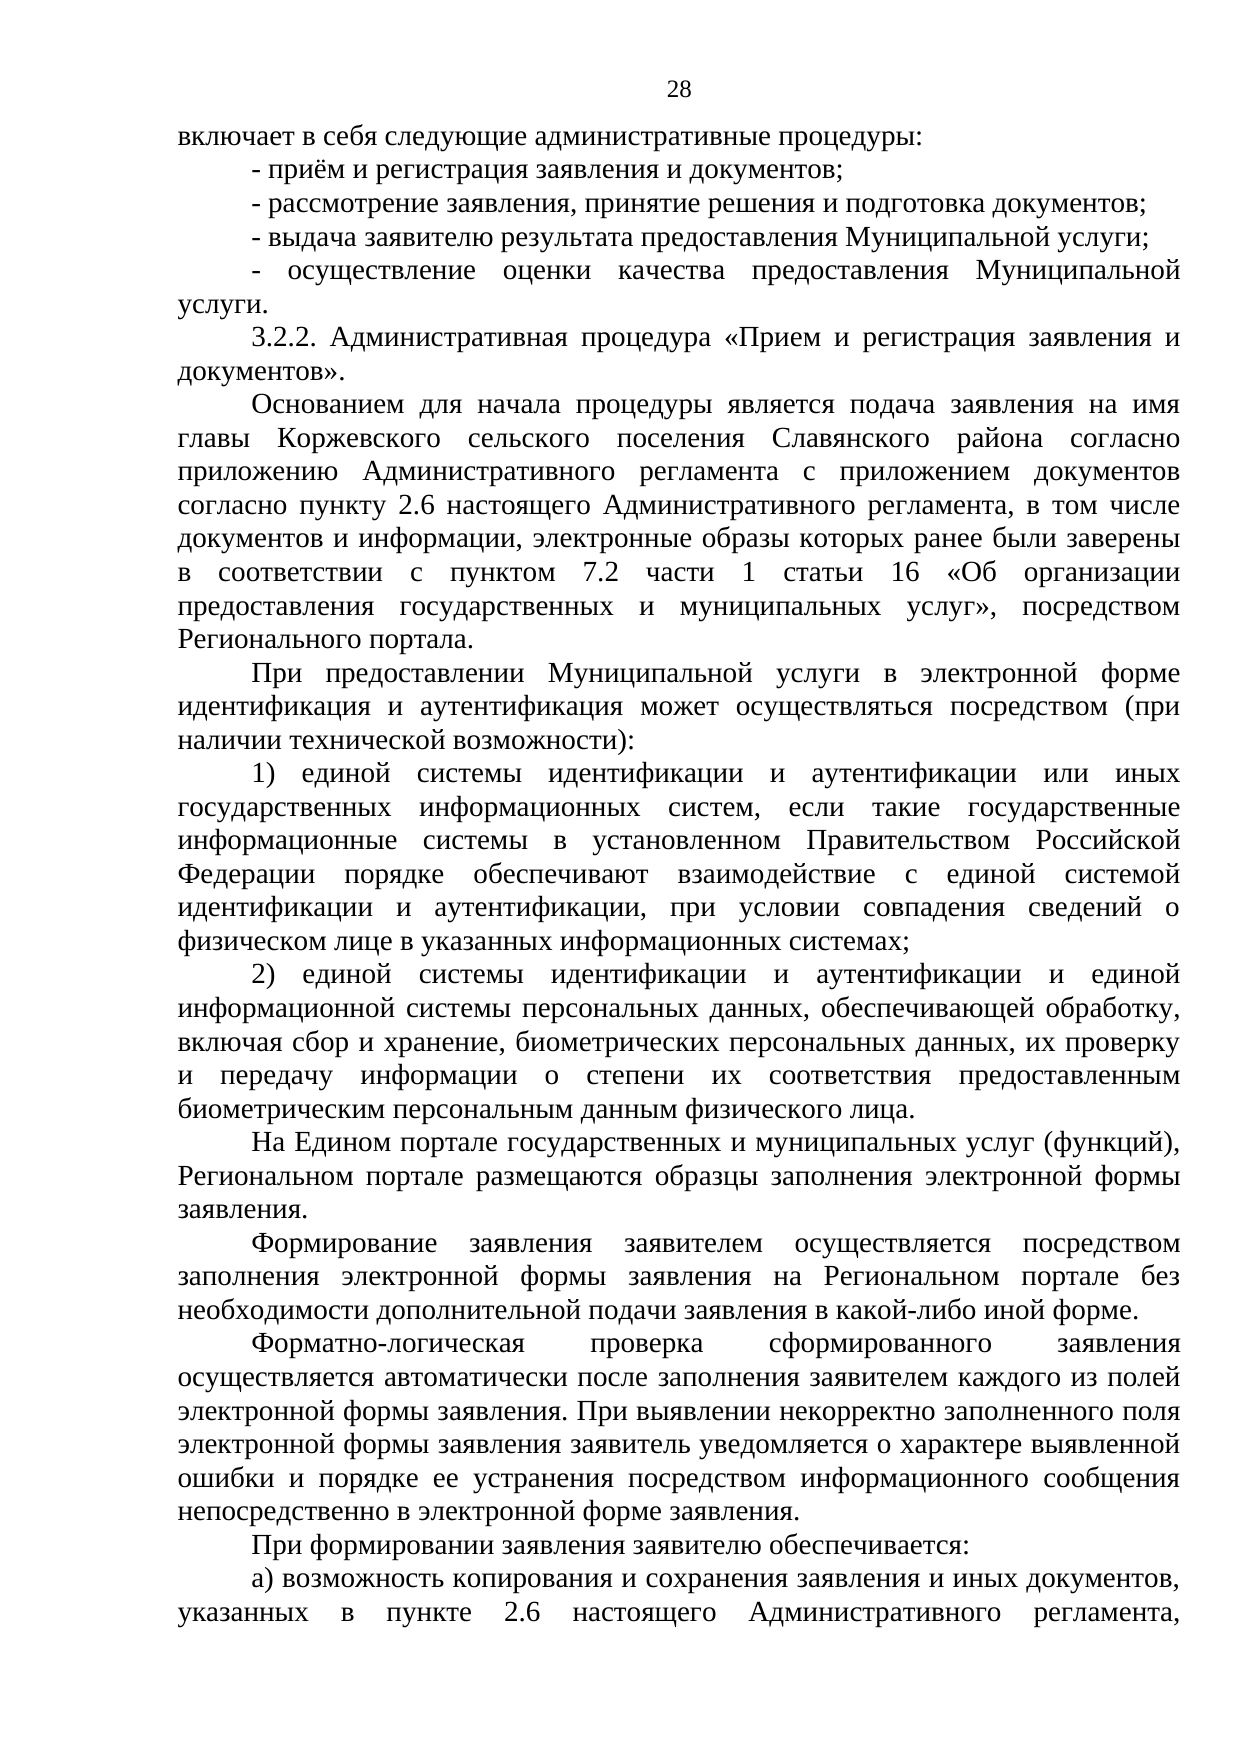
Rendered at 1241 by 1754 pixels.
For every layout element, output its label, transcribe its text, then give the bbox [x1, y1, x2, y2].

text На Едином портале государственных и муниципальных услуг (функций), Региональном портале размещаются образцы заполнения электронной формы заявления. [177, 1124, 1181, 1225]
text 3.2.2. Административная процедура «Прием и регистрация заявления и документов». [177, 319, 1181, 386]
text - приём и регистрация заявления и документов; [177, 152, 1181, 185]
text Форматно-логическая проверка сформированного заявления осуществляется автоматически после заполнения заявителем каждого из полей электронной формы заявления. При выявлении некорректно заполненного поля электронной формы заявления заявитель уведомляется о характере выявленной ошибки и порядке ее устранения посредством информационного сообщения непосредственно в электронной форме заявления. [177, 1326, 1181, 1527]
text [177, 1560, 1181, 1627]
text - выдача заявителю результата предоставления Муниципальной услуги; [177, 219, 1181, 252]
text - осуществление оценки качества предоставления Муниципальной услуги. [177, 252, 1181, 319]
text При формировании заявления заявителю обеспечивается: [177, 1527, 1181, 1560]
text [177, 118, 1181, 152]
text Формирование заявления заявителем осуществляется посредством заполнения электронной формы заявления на Региональном портале без необходимости дополнительной подачи заявления в какой-либо иной форме. [177, 1225, 1181, 1326]
text При предоставлении Муниципальной услуги в электронной форме идентификация и аутентификация может осуществляться посредством (при наличии технической возможности): [177, 655, 1181, 755]
text 2) единой системы идентификации и аутентификации и единой информационной системы персональных данных, обеспечивающей обработку, включая сбор и хранение, биометрических персональных данных, их проверку и передачу информации о степени их соответствия предоставленным биометрическим персональным данным физического лица. [177, 957, 1181, 1124]
text - рассмотрение заявления, принятие решения и подготовка документов; [177, 185, 1181, 219]
text 1) единой системы идентификации и аутентификации или иных государственных информационных систем, если такие государственные информационные системы в установленном Правительством Российской Федерации порядке обеспечивают взаимодействие с единой системой идентификации и аутентификации, при условии совпадения сведений о физическом лице в указанных информационных системах; [177, 755, 1181, 957]
text Основанием для начала процедуры является подача заявления на имя главы Коржевского сельского поселения Славянского района согласно приложению Административного регламента с приложением документов согласно пункту 2.6 настоящего Административного регламента, в том числе документов и информации, электронные образы которых ранее были заверены в соответствии с пунктом 7.2 части 1 статьи 16 «Об организации предоставления государственных и муниципальных услуг», посредством Регионального портала. [177, 386, 1181, 655]
